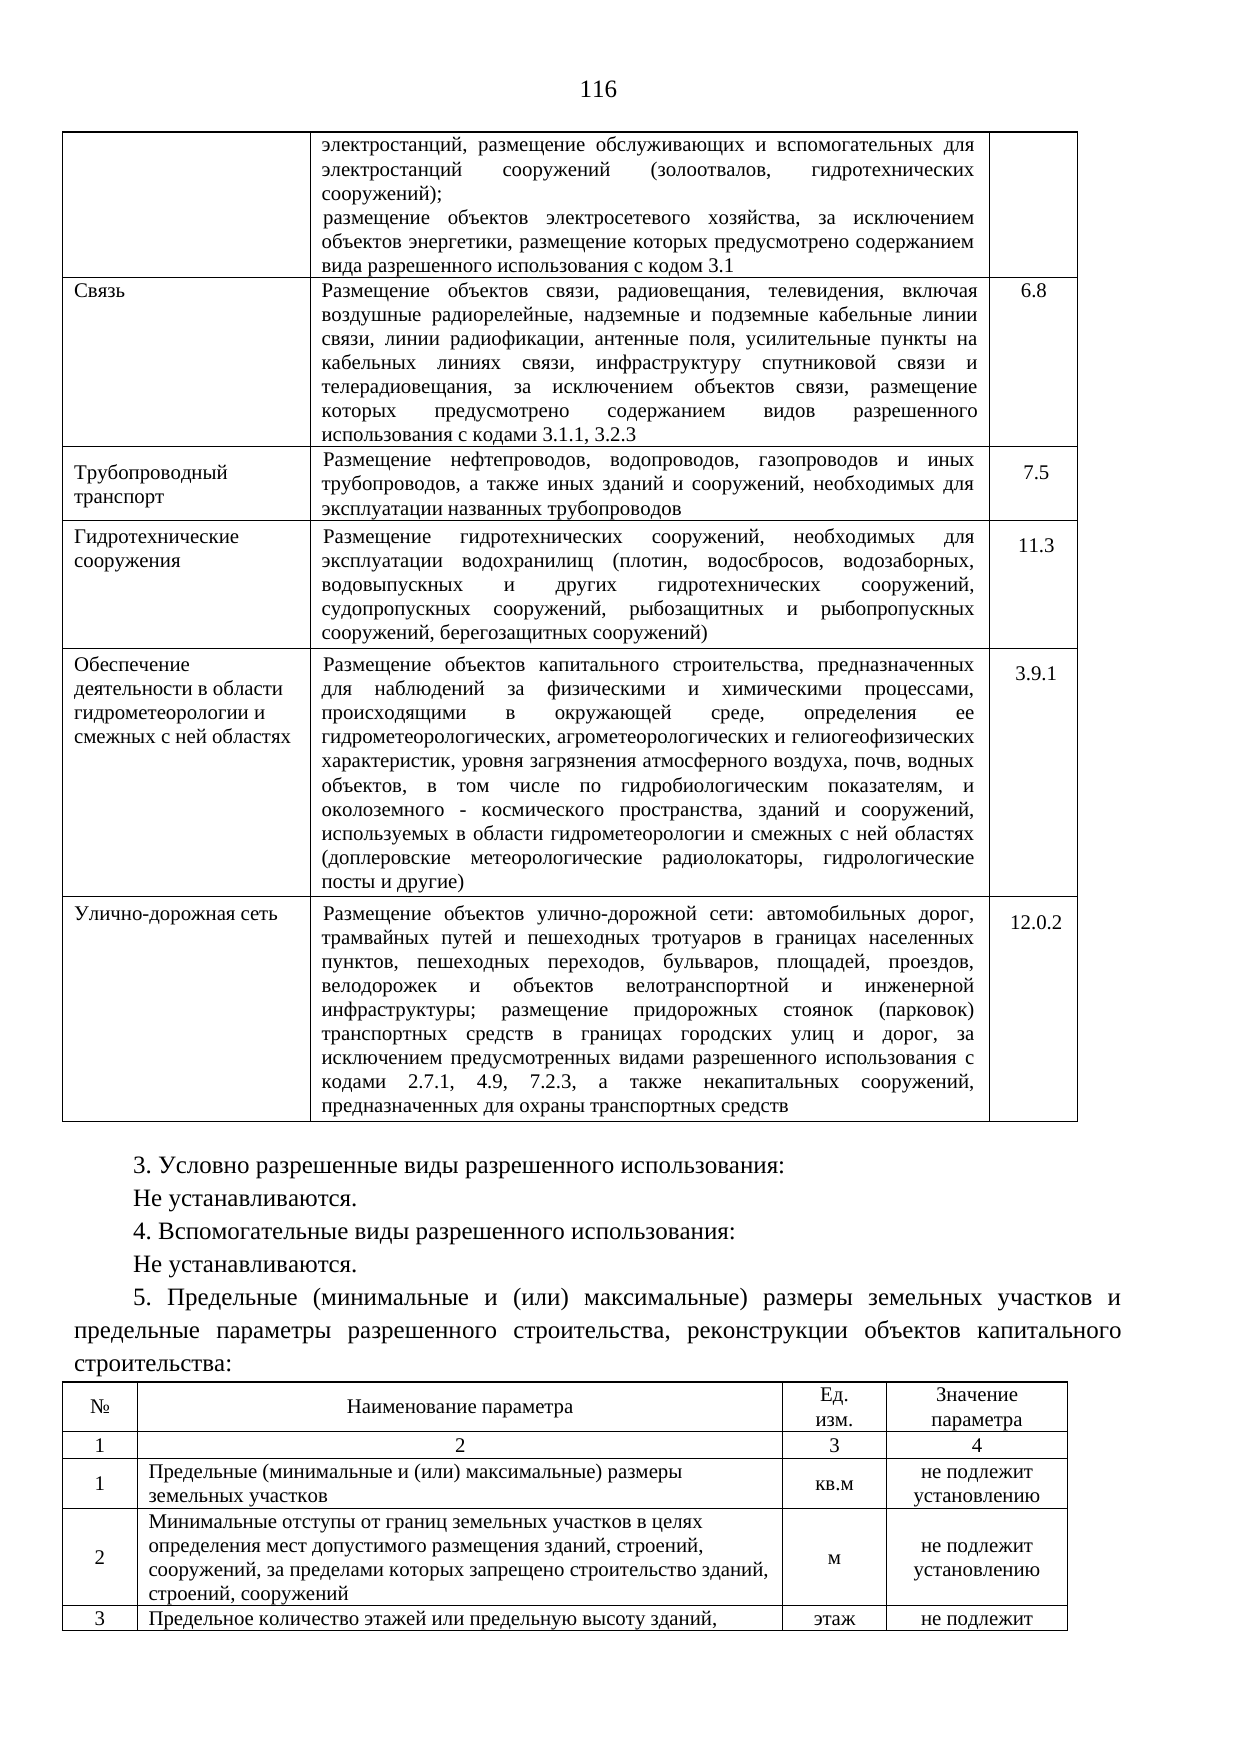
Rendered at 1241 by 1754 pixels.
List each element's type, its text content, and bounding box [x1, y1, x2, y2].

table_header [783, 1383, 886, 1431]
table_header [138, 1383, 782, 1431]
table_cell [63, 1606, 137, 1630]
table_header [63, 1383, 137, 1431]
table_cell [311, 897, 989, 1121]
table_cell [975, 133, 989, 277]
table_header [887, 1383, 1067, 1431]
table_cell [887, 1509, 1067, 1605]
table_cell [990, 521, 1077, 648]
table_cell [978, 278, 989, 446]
text Не устанавливаются. [74, 1249, 1122, 1278]
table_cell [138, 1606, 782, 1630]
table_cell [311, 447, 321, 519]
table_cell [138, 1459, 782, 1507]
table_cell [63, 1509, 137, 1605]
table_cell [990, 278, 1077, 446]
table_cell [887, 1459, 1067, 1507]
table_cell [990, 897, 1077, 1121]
text Не устанавливаются. [74, 1183, 1122, 1212]
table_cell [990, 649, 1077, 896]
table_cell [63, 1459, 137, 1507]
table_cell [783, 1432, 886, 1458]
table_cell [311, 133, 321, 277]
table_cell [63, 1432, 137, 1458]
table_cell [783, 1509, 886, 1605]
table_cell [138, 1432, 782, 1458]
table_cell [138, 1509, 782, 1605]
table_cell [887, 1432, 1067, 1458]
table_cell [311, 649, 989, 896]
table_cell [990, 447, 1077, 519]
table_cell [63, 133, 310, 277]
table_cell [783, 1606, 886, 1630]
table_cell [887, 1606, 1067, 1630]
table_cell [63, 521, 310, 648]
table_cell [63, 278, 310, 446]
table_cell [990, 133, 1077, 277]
text 4. Вспомогательные виды разрешенного использования: [74, 1216, 1122, 1245]
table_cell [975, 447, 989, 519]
text 3. Условно разрешенные виды разрешенного использования: [74, 1150, 1122, 1179]
text 5. Предельные (минимальные и (или) максимальные) размеры земельных участков и предельные параметры разрешенного строительства, реконструкции объектов капитального строительства: [74, 1282, 1122, 1377]
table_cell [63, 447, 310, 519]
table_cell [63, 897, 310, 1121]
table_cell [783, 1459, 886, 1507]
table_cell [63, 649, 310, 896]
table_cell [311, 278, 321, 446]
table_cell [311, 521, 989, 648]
